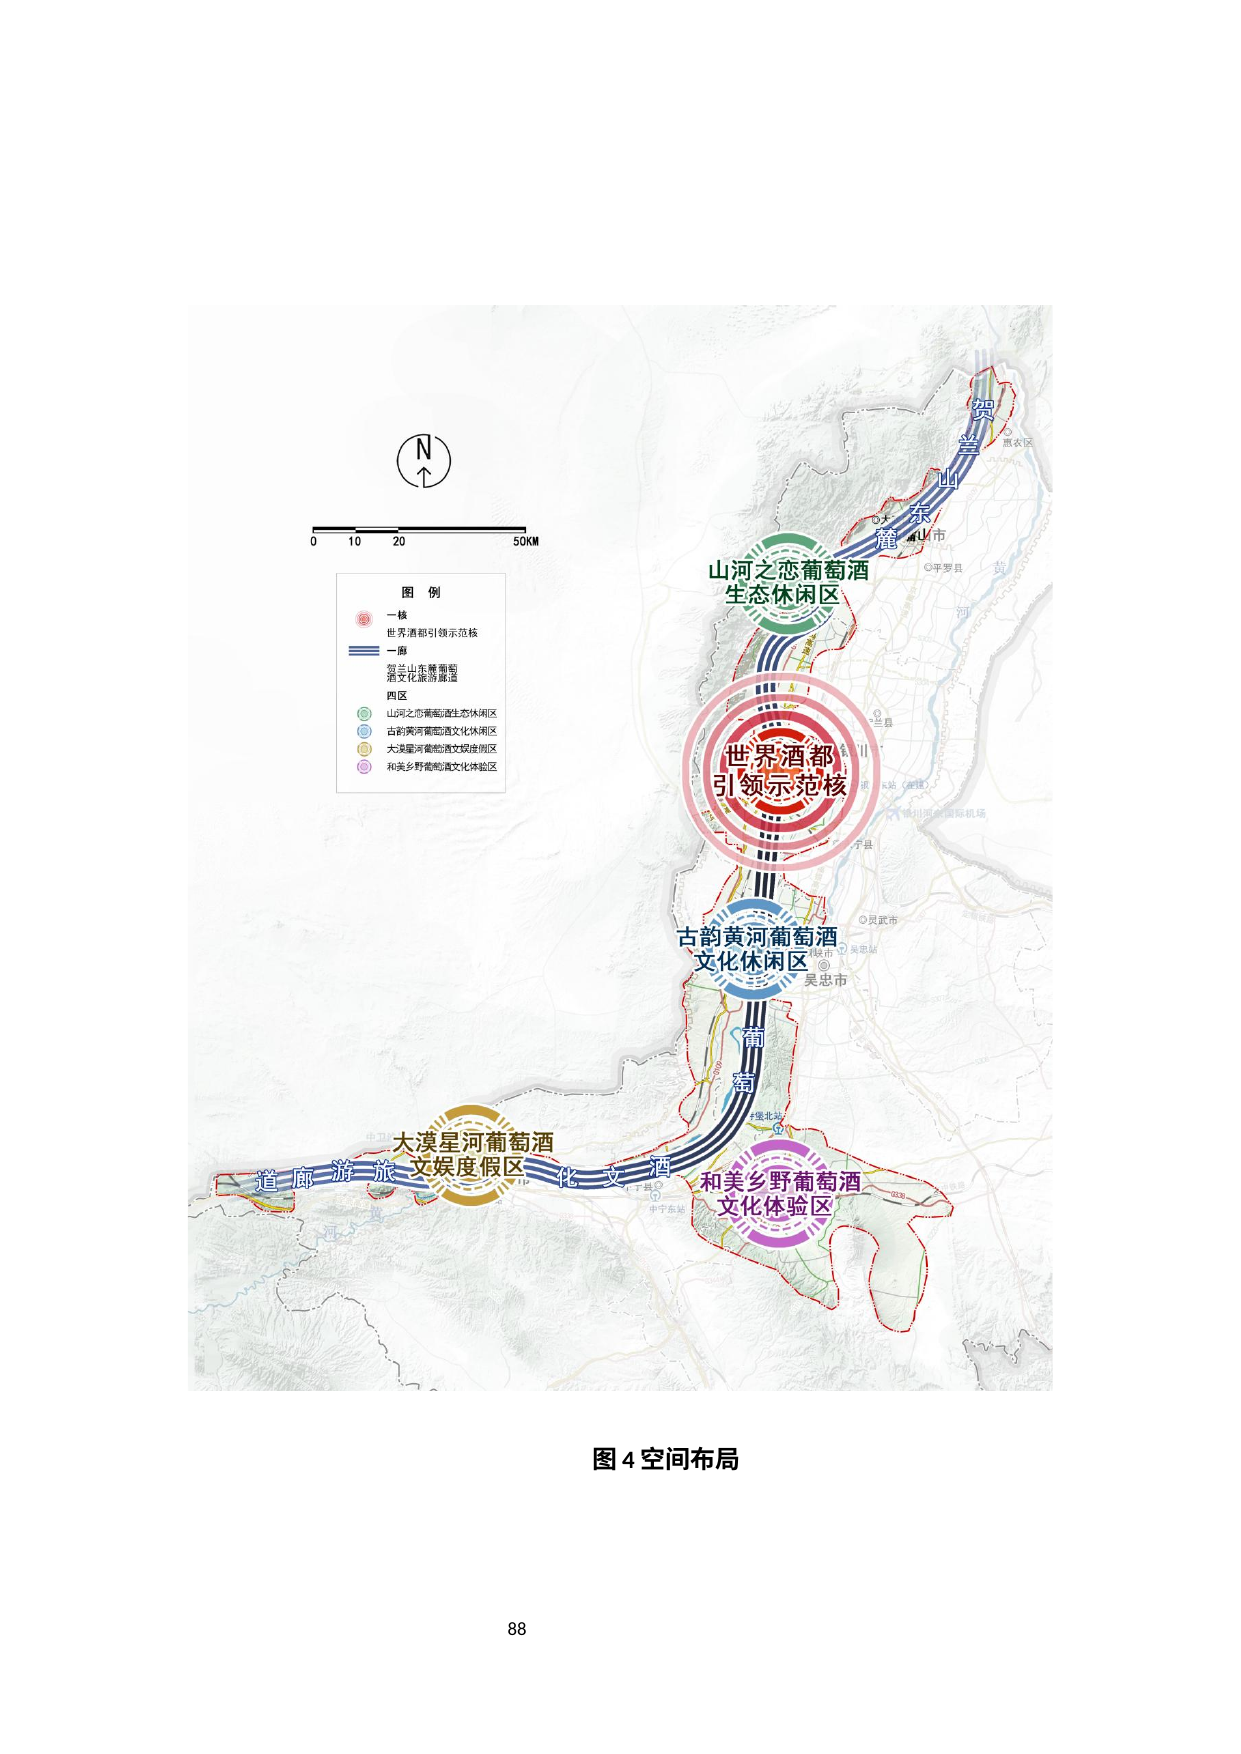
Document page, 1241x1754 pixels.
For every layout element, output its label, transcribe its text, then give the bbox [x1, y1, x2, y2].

text 图4 空间布局 [187, 1425, 1053, 1490]
picture [187, 305, 1053, 1391]
